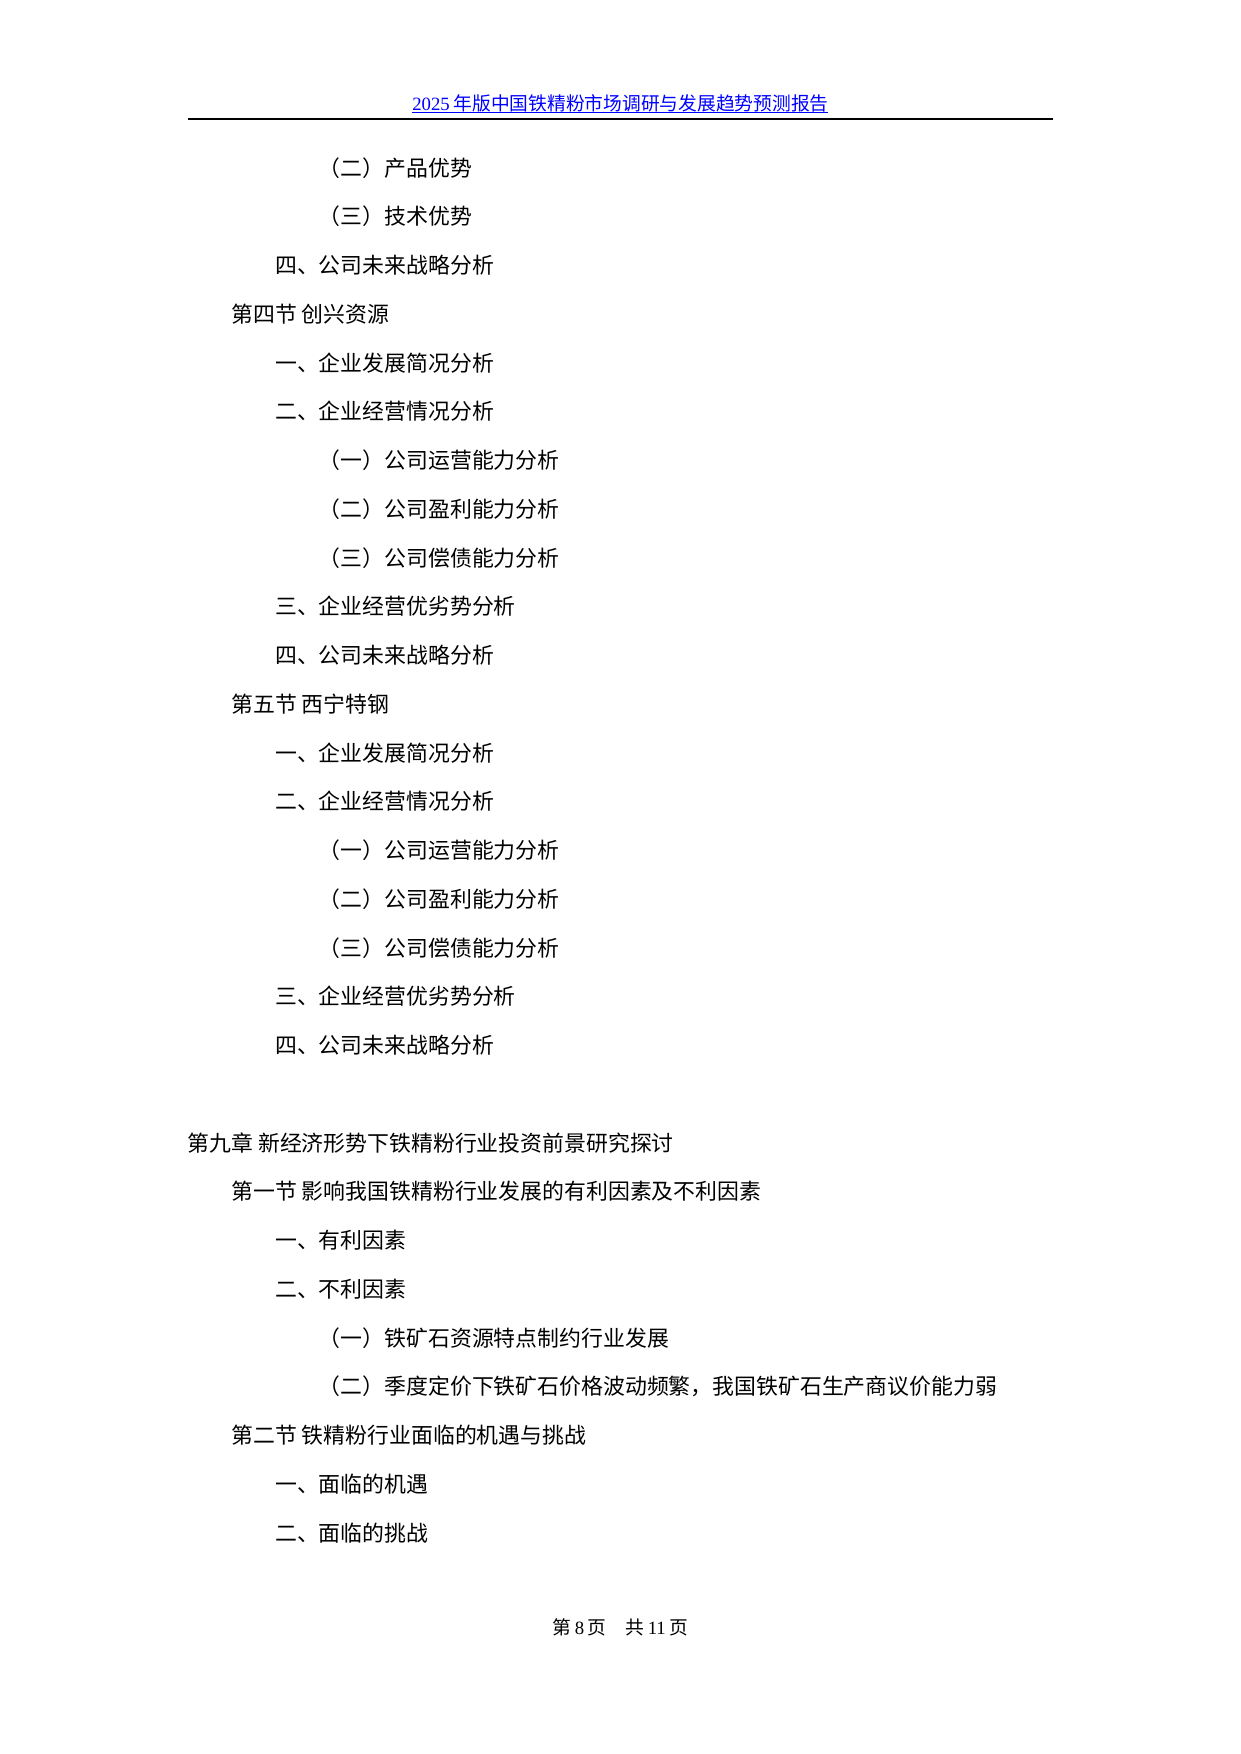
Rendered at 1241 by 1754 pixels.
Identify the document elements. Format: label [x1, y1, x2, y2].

text [187, 150, 1053, 1548]
